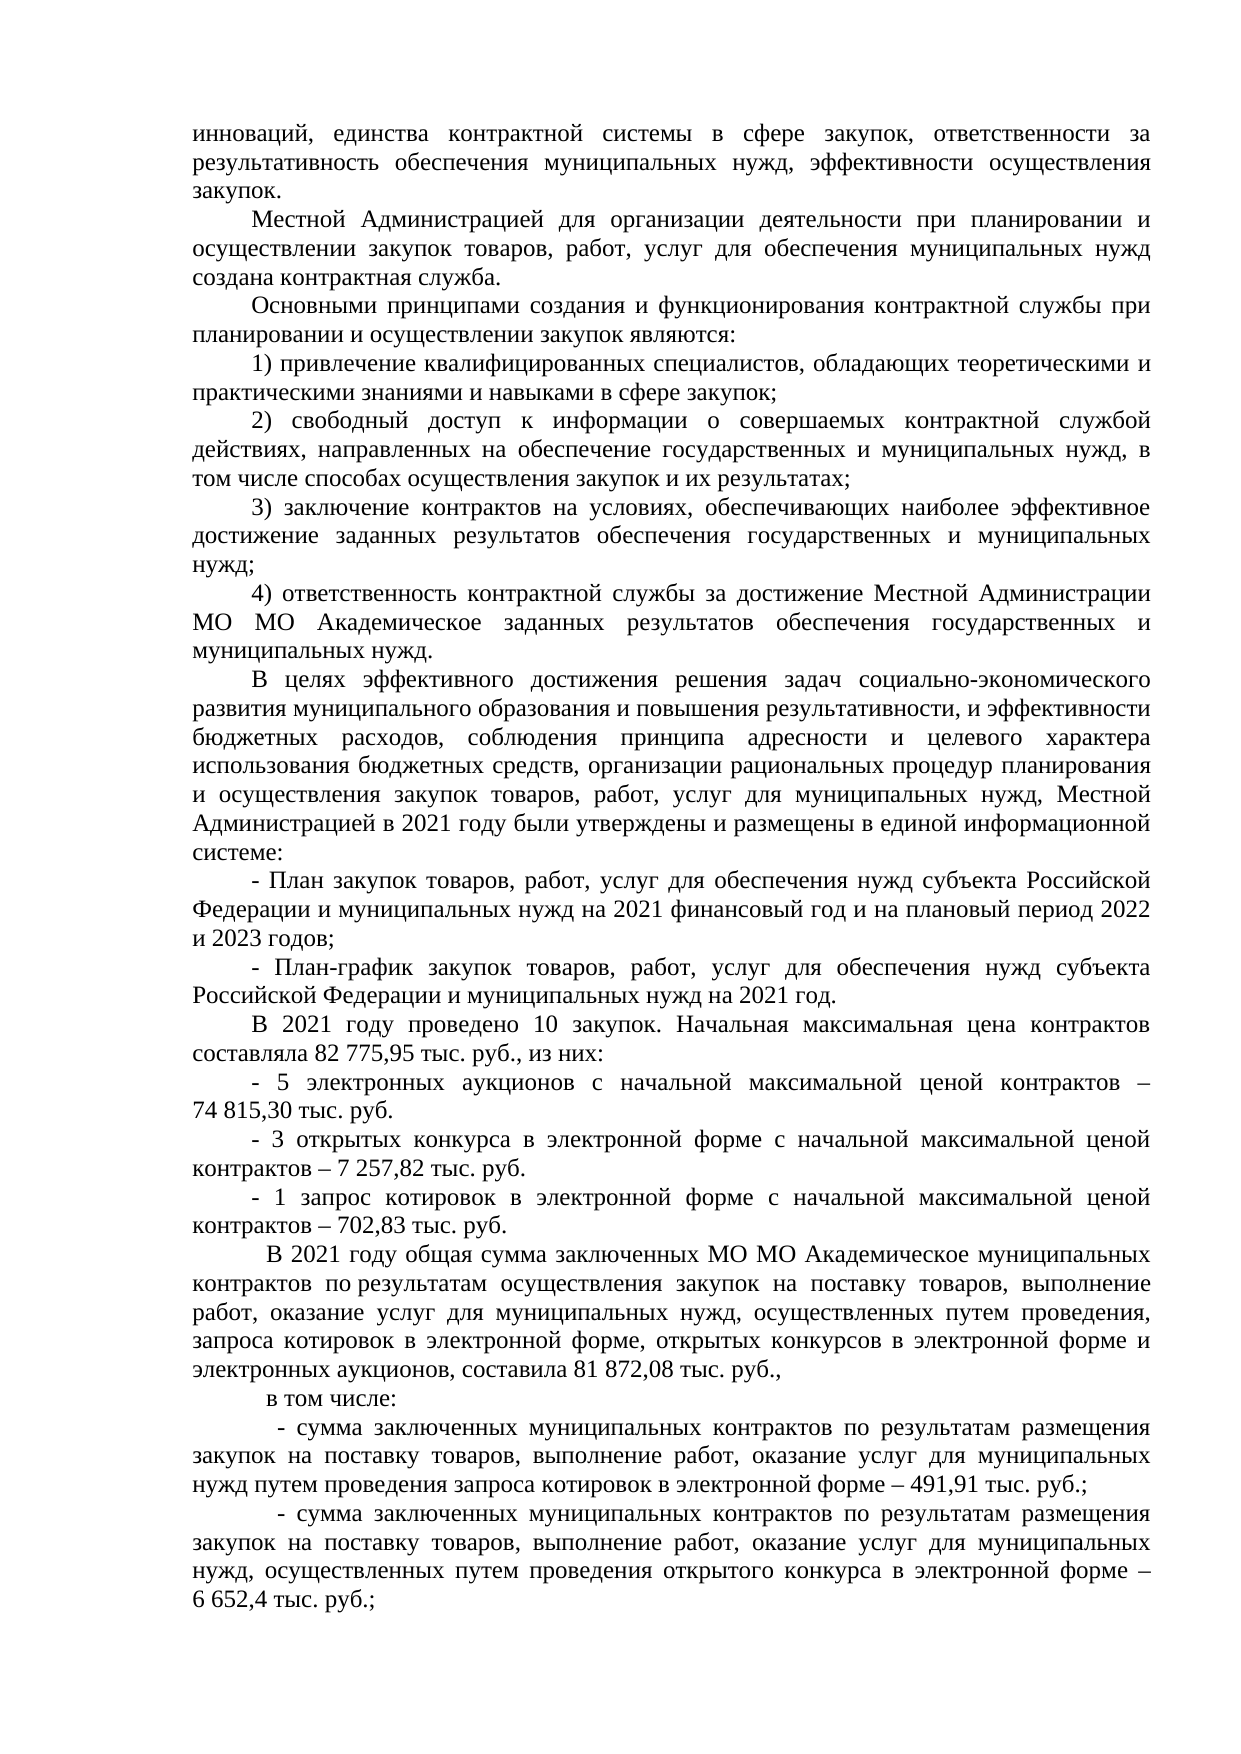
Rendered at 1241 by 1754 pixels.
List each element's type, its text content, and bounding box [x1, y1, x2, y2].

text - 5 электронных аукционов с начальной максимальной ценой контрактов – 74 815,30 тыс. руб. [192, 1067, 1152, 1124]
text 4) ответственность контрактной службы за достижение Местной Администрации МО МО Академическое заданных результатов обеспечения государственных и муниципальных нужд. [192, 578, 1152, 664]
text В 2021 году общая сумма заключенных МО МО Академическое муниципальных контрактов по результатам осуществления закупок на поставку товаров, выполнение работ, оказание услуг для муниципальных нужд, осуществленных путем проведения, запроса котировок в электронной форме, открытых конкурсов в электронной форме и электронных аукционов, составила 81 872,08 тыс. руб., [192, 1239, 1152, 1383]
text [192, 118, 1152, 204]
text 1) привлечение квалифицированных специалистов, обладающих теоретическими и практическими знаниями и навыками в сфере закупок; [192, 348, 1152, 406]
text - План закупок товаров, работ, услуг для обеспечения нужд субъекта Российской Федерации и муниципальных нужд на 2021 финансовый год и на плановый период 2022 и 2023 годов; [192, 866, 1152, 952]
text в том числе: [192, 1383, 1152, 1412]
list - сумма заключенных муниципальных контрактов по результатам размещения закупок на поставку товаров, выполнение работ, оказание услуг для муниципальных нужд, осуществленных путем проведения открытого конкурса в электронной форме – 6 652,4 тыс. руб.; [192, 1498, 1152, 1613]
list - сумма заключенных муниципальных контрактов по результатам размещения закупок на поставку товаров, выполнение работ, оказание услуг для муниципальных нужд путем проведения запроса котировок в электронной форме – 491,91 тыс. руб.; [192, 1412, 1152, 1498]
text - 3 открытых конкурса в электронной форме с начальной максимальной ценой контрактов – 7 257,82 тыс. руб. [192, 1124, 1152, 1182]
text Основными принципами создания и функционирования контрактной службы при планировании и осуществлении закупок являются: [192, 291, 1152, 348]
text 3) заключение контрактов на условиях, обеспечивающих наиболее эффективное достижение заданных результатов обеспечения государственных и муниципальных нужд; [192, 492, 1152, 578]
text 2) свободный доступ к информации о совершаемых контрактной службой действиях, направленных на обеспечение государственных и муниципальных нужд, в том числе способах осуществления закупок и их результатах; [192, 406, 1152, 492]
text - План-график закупок товаров, работ, услуг для обеспечения нужд субъекта Российской Федерации и муниципальных нужд на 2021 год. [192, 952, 1152, 1009]
text В целях эффективного достижения решения задач социально-экономического развития муниципального образования и повышения результативности, и эффективности бюджетных расходов, соблюдения принципа адресности и целевого характера использования бюджетных средств, организации рациональных процедур планирования и осуществления закупок товаров, работ, услуг для муниципальных нужд, Местной Администрацией в 2021 году были утверждены и размещены в единой информационной системе: [192, 664, 1152, 866]
text В 2021 году проведено 10 закупок. Начальная максимальная цена контрактов составляла 82 775,95 тыс. руб., из них: [192, 1009, 1152, 1067]
text - 1 запрос котировок в электронной форме с начальной максимальной ценой контрактов – 702,83 тыс. руб. [192, 1182, 1152, 1239]
text Местной Администрацией для организации деятельности при планировании и осуществлении закупок товаров, работ, услуг для обеспечения муниципальных нужд создана контрактная служба. [192, 204, 1152, 291]
